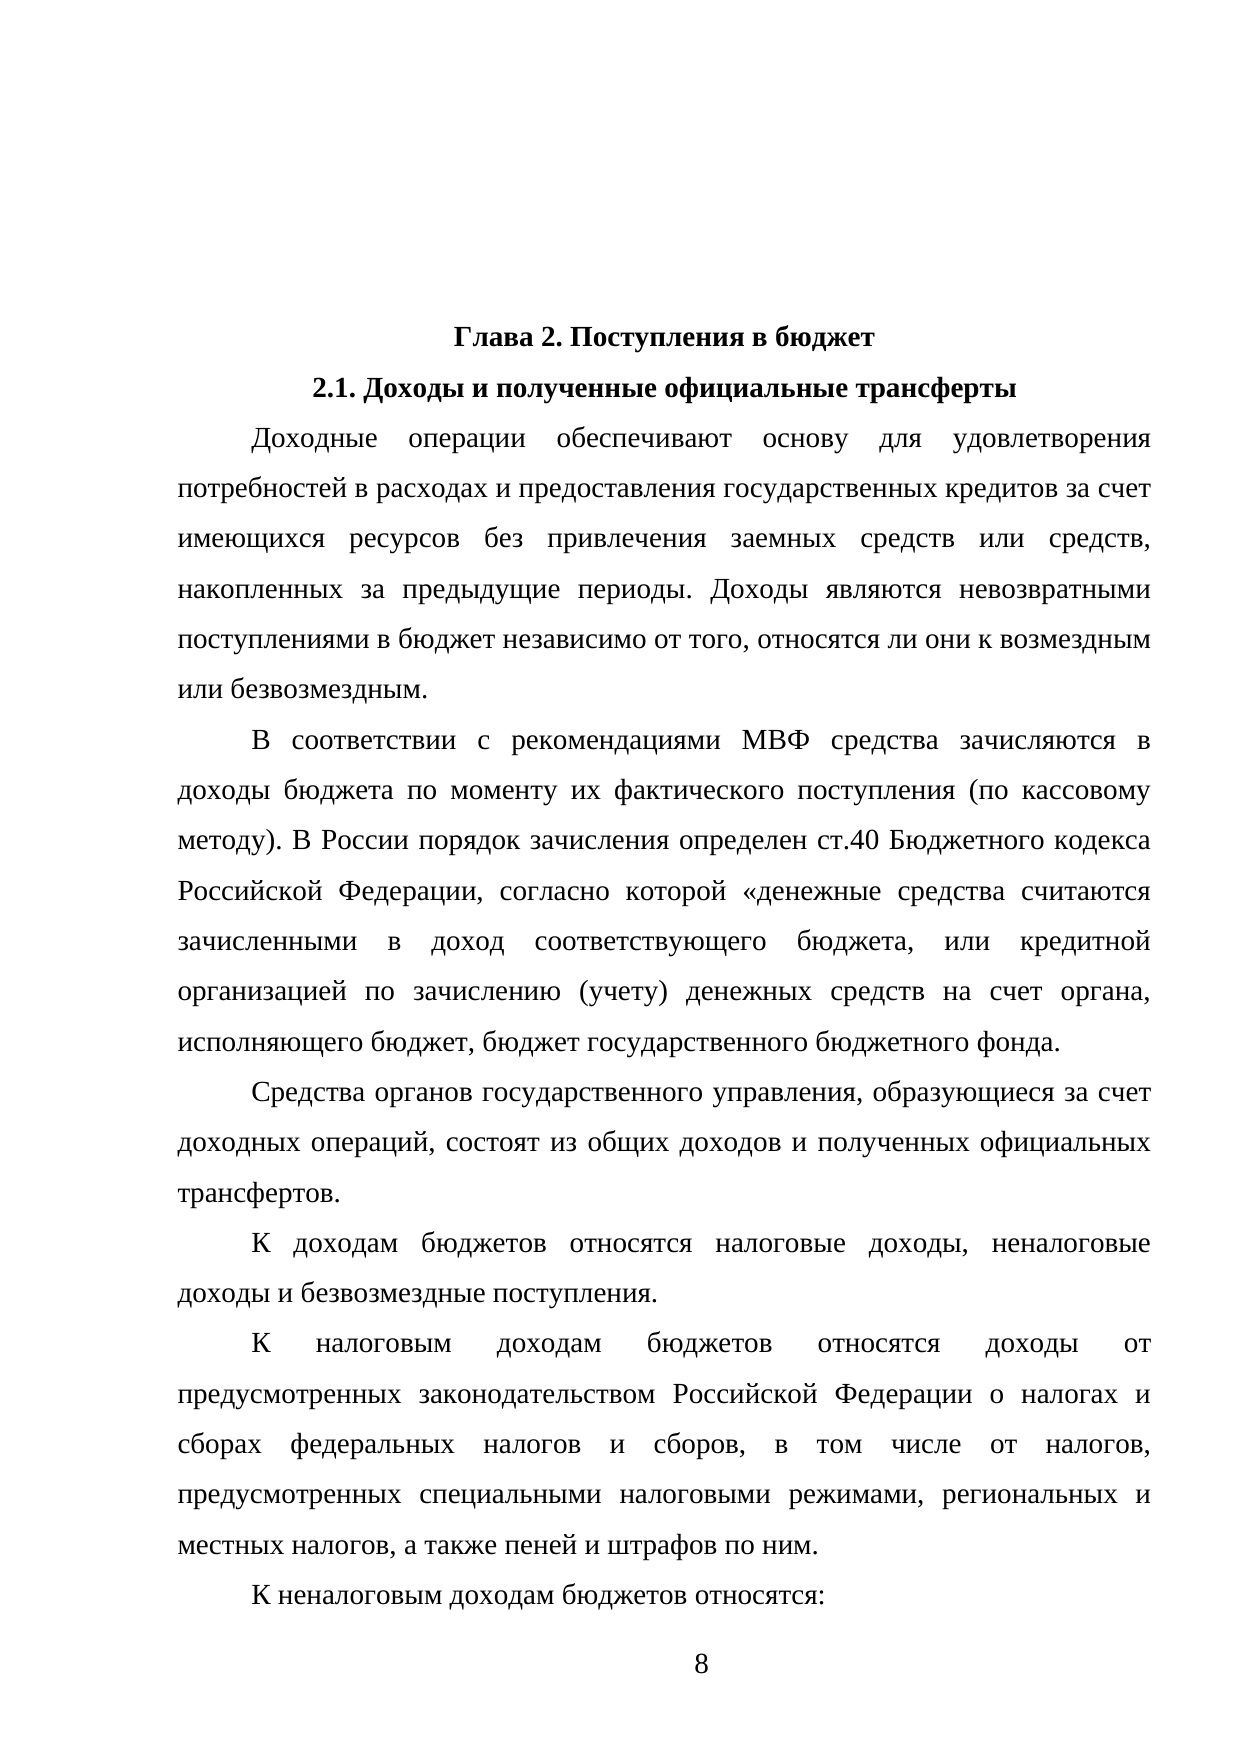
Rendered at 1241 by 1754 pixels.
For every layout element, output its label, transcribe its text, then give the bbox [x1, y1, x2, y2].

text К налоговым доходам бюджетов относятся доходы от предусмотренных законодательством Российской Федерации о налогах и сборах федеральных налогов и сборов, в том числе от налогов, предусмотренных специальными налоговыми режимами, региональных и местных налогов, а также пеней и штрафов по ним. [177, 1326, 1152, 1560]
text Средства органов государственного управления, образующиеся за счет доходных операций, состоят из общих доходов и полученных официальных трансфертов. [177, 1074, 1152, 1208]
text К неналоговым доходам бюджетов относятся: [177, 1577, 1152, 1611]
text К доходам бюджетов относятся налоговые доходы, неналоговые доходы и безвозмездные поступления. [177, 1225, 1152, 1309]
text Доходные операции обеспечивают основу для удовлетворения потребностей в расходах и предоставления государственных кредитов за счет имеющихся ресурсов без привлечения заемных средств или средств, накопленных за предыдущие периоды. Доходы являются невозвратными поступлениями в бюджет независимо от того, относятся ли они к возмездным или безвозмездным. [177, 420, 1152, 705]
text Глава 2. Поступления в бюджет [177, 319, 1152, 353]
text 2.1. Доходы и полученные официальные трансферты [177, 370, 1152, 403]
text В соответствии с рекомендациями МВФ средства зачисляются в доходы бюджета по моменту их фактического поступления (по кассовому методу). В России порядок зачисления определен ст.40 Бюджетного кодекса Российской Федерации, согласно которой «денежные средства считаются зачисленными в доход соответствующего бюджета, или кредитной организацией по зачислению (учету) денежных средств на счет органа, исполняющего бюджет, бюджет государственного бюджетного фонда. [177, 722, 1152, 1057]
